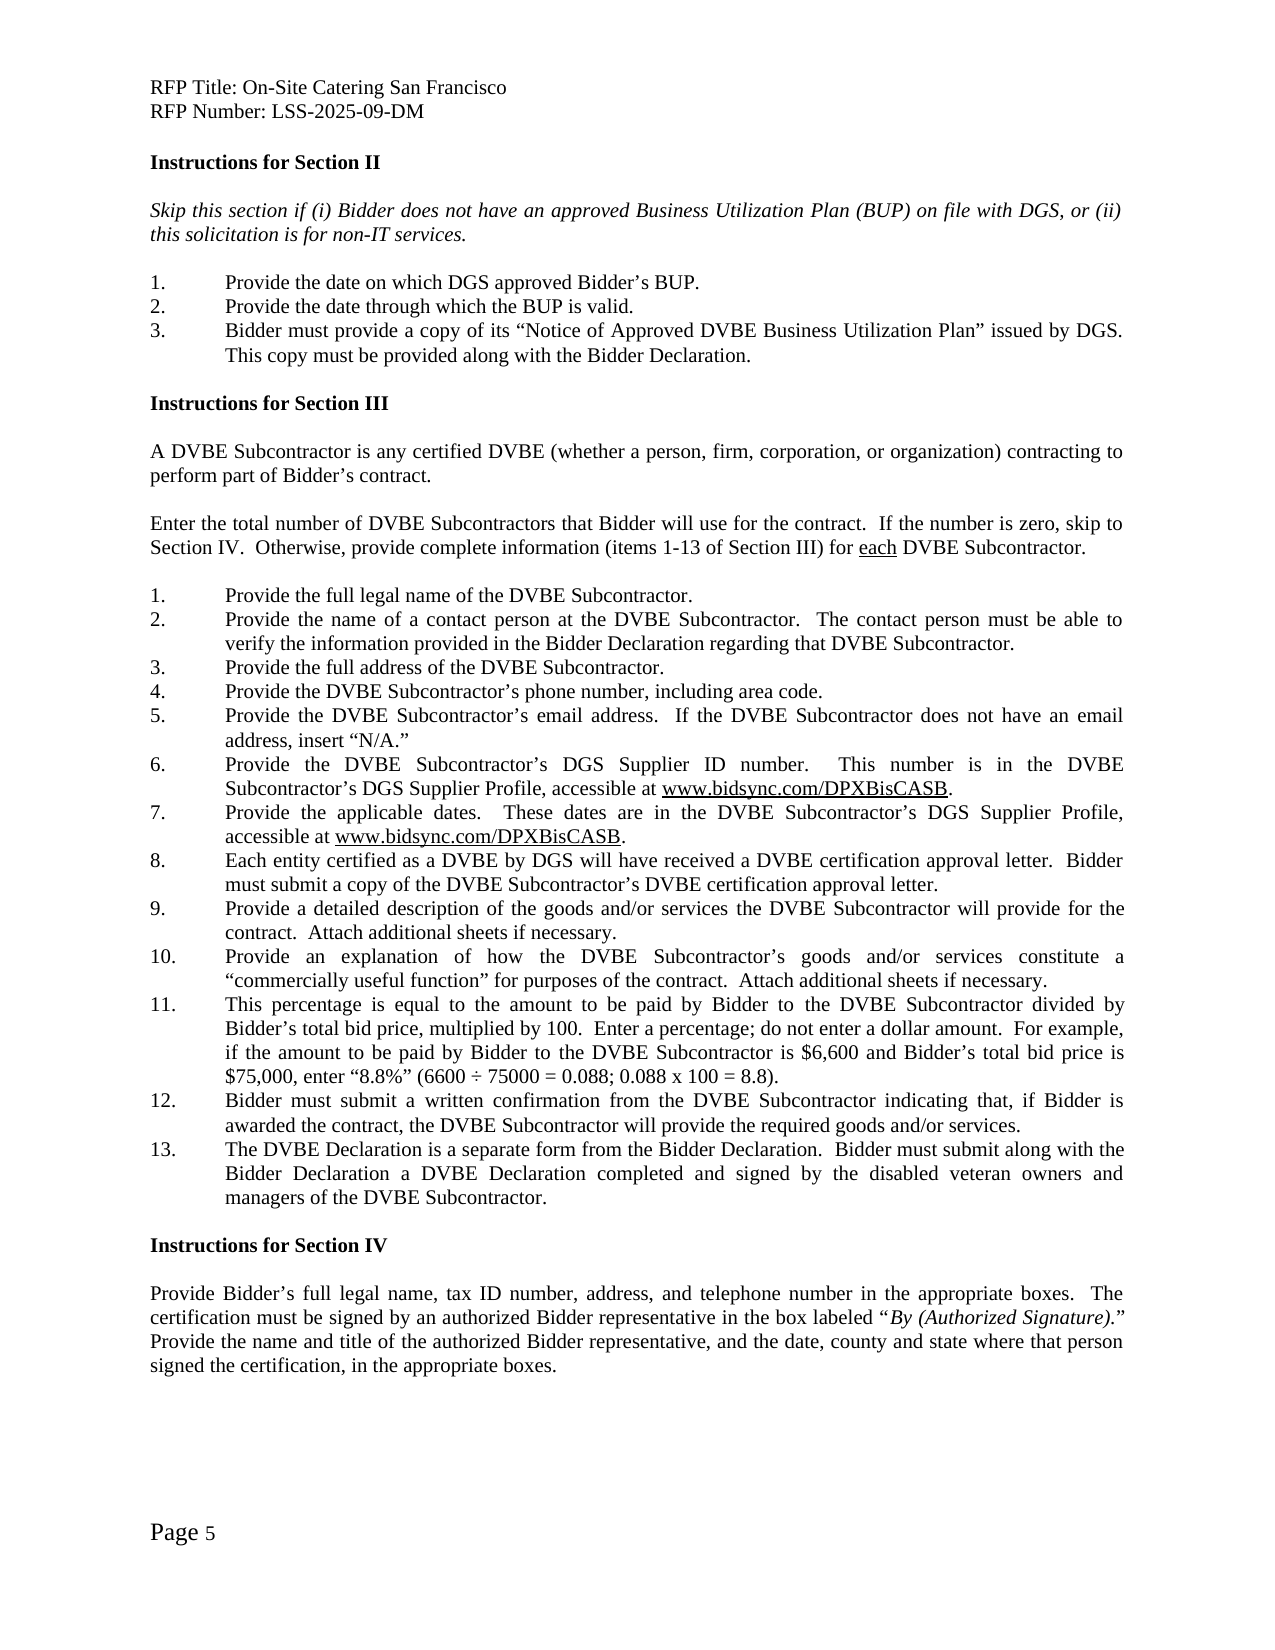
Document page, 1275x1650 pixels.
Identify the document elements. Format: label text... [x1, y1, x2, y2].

text 3. Bidder must provide a copy of its “Notice of Approved DVBE Business Utilization Plan” issued by DGS. This copy must be provided along with the Bidder Declaration. [150, 318, 1125, 367]
text 12. Bidder must submit a written confirmation from the DVBE Subcontractor indicating that, if Bidder is awarded the contract, the DVBE Subcontractor will provide the required goods and/or services. [150, 1088, 1125, 1137]
text 2. Provide the date through which the BUP is valid. [150, 294, 1125, 318]
text Instructions for Section II [150, 150, 1125, 174]
text Instructions for Section IV [150, 1233, 1125, 1257]
text 11. This percentage is equal to the amount to be paid by Bidder to the DVBE Subcontractor divided by Bidder’s total bid price, multiplied by 100. Enter a percentage; do not enter a dollar amount. For example, if the amount to be paid by Bidder to the DVBE Subcontractor is $6,600 and Bidder’s total bid price is $75,000, enter “8.8%” (6600 ÷ 75000 = 0.088; 0.088 x 100 = 8.8). [150, 992, 1125, 1088]
text Skip this section if (i) Bidder does not have an approved Business Utilization Plan (BUP) on file with DGS, or (ii) this solicitation is for non-IT services. [150, 198, 1125, 246]
text 1. Provide the date on which DGS approved Bidder’s BUP. [150, 270, 1125, 294]
text 13. The DVBE Declaration is a separate form from the Bidder Declaration. Bidder must submit along with the Bidder Declaration a DVBE Declaration completed and signed by the disabled veteran owners and managers of the DVBE Subcontractor. [150, 1137, 1125, 1209]
text 2. Provide the name of a contact person at the DVBE Subcontractor. The contact person must be able to verify the information provided in the Bidder Declaration regarding that DVBE Subcontractor. [150, 607, 1125, 655]
text Instructions for Section III [150, 391, 1125, 415]
text 10. Provide an explanation of how the DVBE Subcontractor’s goods and/or services constitute a “commercially useful function” for purposes of the contract. Attach additional sheets if necessary. [150, 944, 1125, 992]
text 1. Provide the full legal name of the DVBE Subcontractor. [150, 583, 1125, 607]
text 4. Provide the DVBE Subcontractor’s phone number, including area code. [150, 679, 1125, 703]
text 5. Provide the DVBE Subcontractor’s email address. If the DVBE Subcontractor does not have an email address, insert “N/A.” [150, 703, 1125, 752]
text A DVBE Subcontractor is any certified DVBE (whether a person, firm, corporation, or organization) contracting to perform part of Bidder’s contract. [150, 439, 1125, 487]
text Provide Bidder’s full legal name, tax ID number, address, and telephone number in the appropriate boxes. The certification must be signed by an authorized Bidder representative in the box labeled “By (Authorized Signature).” Provide the name and title of the authorized Bidder representative, and the date, county and state where that person signed the certification, in the appropriate boxes. [150, 1281, 1125, 1377]
text 7. Provide the applicable dates. These dates are in the DVBE Subcontractor’s DGS Supplier Profile, accessible at www.bidsync.com/DPXBisCASB. [150, 800, 1125, 848]
text 6. Provide the DVBE Subcontractor’s DGS Supplier ID number. This number is in the DVBE Subcontractor’s DGS Supplier Profile, accessible at www.bidsync.com/DPXBisCASB. [150, 752, 1125, 800]
text 3. Provide the full address of the DVBE Subcontractor. [150, 655, 1125, 679]
text 8. Each entity certified as a DVBE by DGS will have received a DVBE certification approval letter. Bidder must submit a copy of the DVBE Subcontractor’s DVBE certification approval letter. [150, 848, 1125, 896]
text Enter the total number of DVBE Subcontractors that Bidder will use for the contract. If the number is zero, skip to Section IV. Otherwise, provide complete information (items 1-13 of Section III) for each DVBE Subcontractor. [150, 511, 1125, 559]
text 9. Provide a detailed description of the goods and/or services the DVBE Subcontractor will provide for the contract. Attach additional sheets if necessary. [150, 896, 1125, 944]
